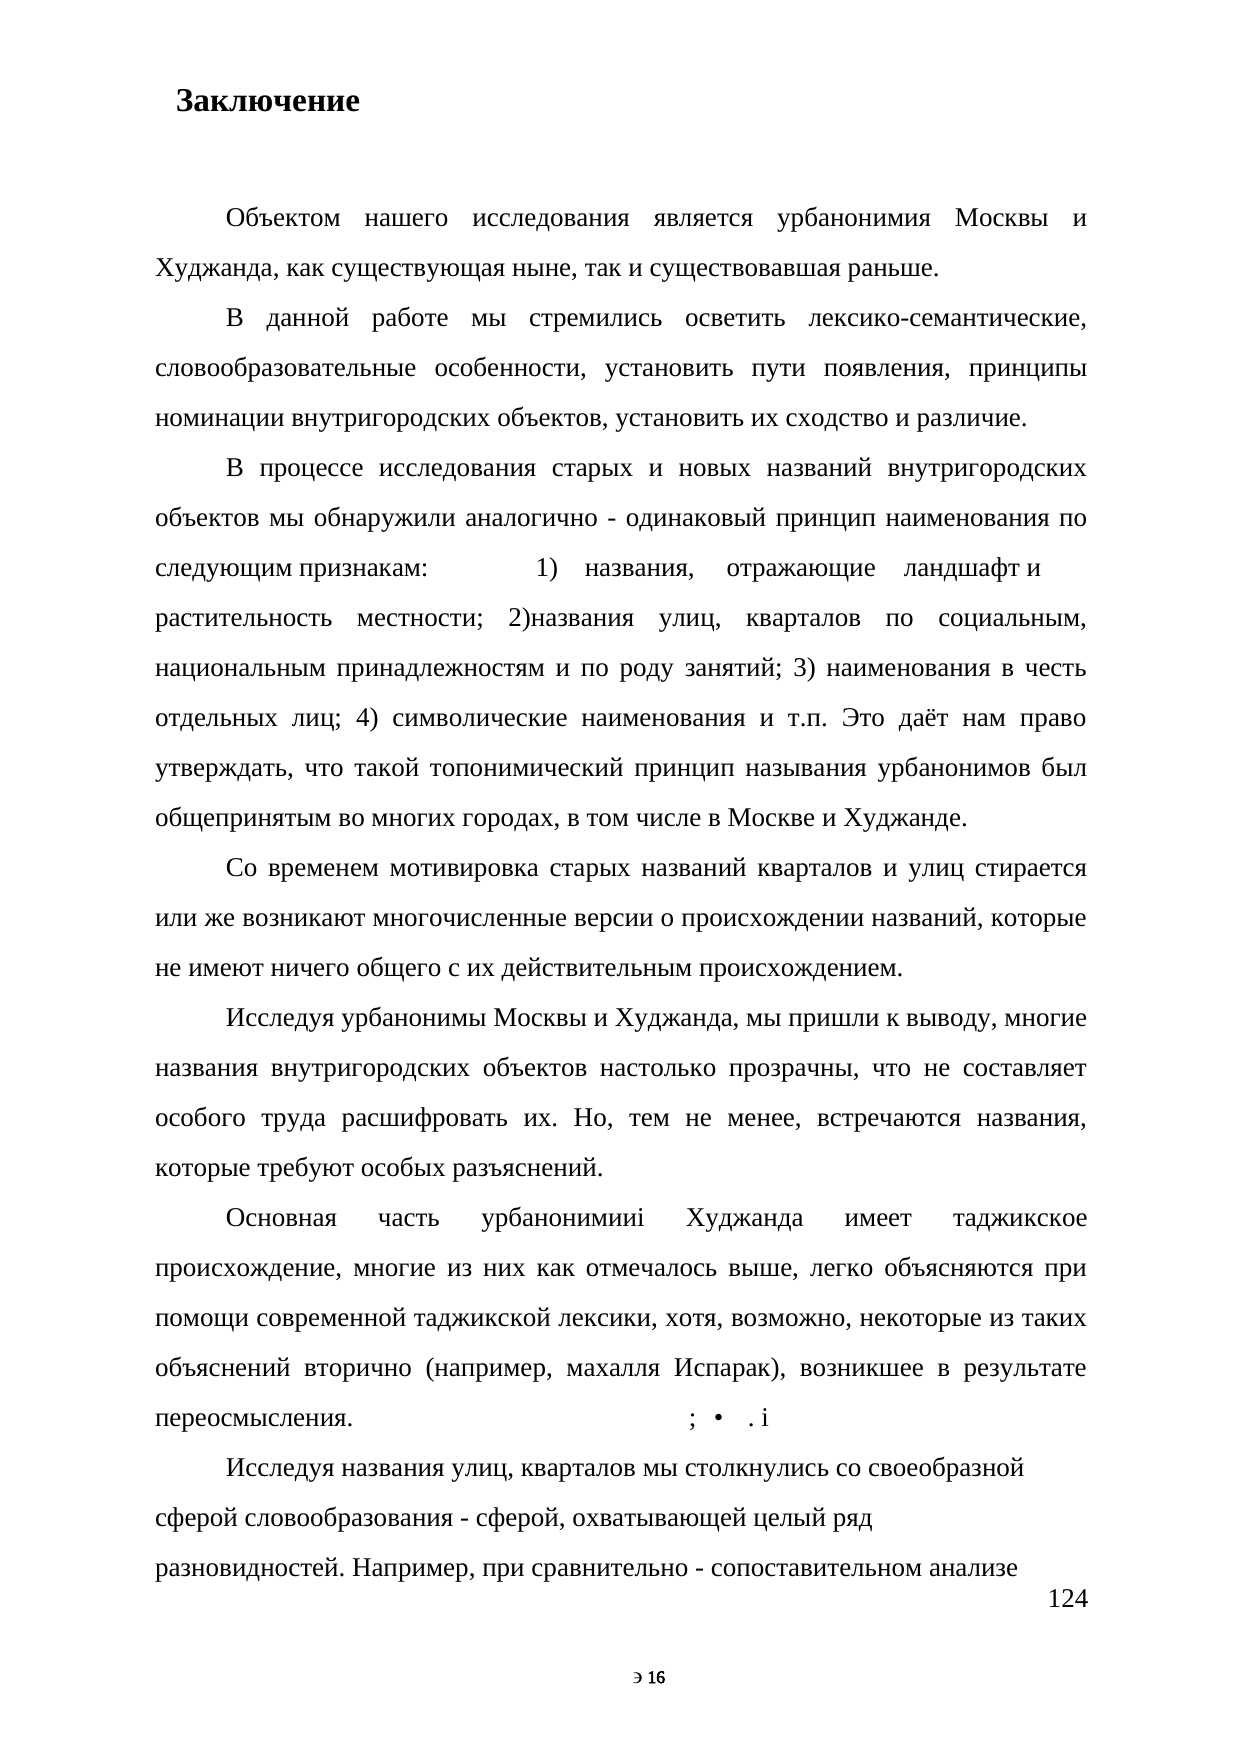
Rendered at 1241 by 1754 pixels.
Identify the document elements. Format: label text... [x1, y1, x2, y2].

text Со временем мотивировка старых названий кварталов и улиц стирается или же возникают многочисленные версии о происхождении названий, которые не имеют ничего общего с их действительным происхождением. [155, 836, 1088, 986]
text Заключение [176, 85, 1094, 118]
text сферой словообразования - сферой, охватывающей целый ряд [155, 1486, 1094, 1536]
text разновидностей. Например, при сравнительно - сопоставительном анализе [155, 1536, 1094, 1586]
text Исследуя названия улиц, кварталов мы столкнулись со своеобразной [155, 1436, 1094, 1486]
text Объектом нашего исследования является урбанонимия Москвы и Худжанда, как существующая ныне, так и существовавшая раньше. [155, 186, 1088, 286]
text растительность местности; 2)названия улиц, кварталов по социальным, национальным принадлежностям и по роду занятий; 3) наименования в честь отдельных лиц; 4) символические наименования и т.п. Это даёт нам право утверждать, что такой топонимический принцип называния урбанонимов был общепринятым во многих городах, в том числе в Москве и Худжанде. [155, 586, 1088, 836]
text В данной работе мы стремились осветить лексико-семантические, словообразовательные особенности, установить пути появления, принципы номинации внутригородских объектов, установить их сходство и различие. [155, 286, 1088, 436]
text Исследуя урбанонимы Москвы и Худжанда, мы пришли к выводу, многие названия внутригородских объектов настолько прозрачны, что не составляет особого труда расшифровать их. Но, тем не менее, встречаются названия, которые требуют особых разъяснений. [155, 986, 1088, 1186]
text Основная часть урбанонимииі Худжанда имеет таджикское происхождение, многие из них как отмечалось выше, легко объясняются при помощи современной таджикской лексики, хотя, возможно, некоторые из таких объяснений вторично (например, махалля Испарак), возникшее в результате переосмысления. ; • . і [155, 1186, 1088, 1436]
text В процессе исследования старых и новых названий внутригородских объектов мы обнаружили аналогично - одинаковый принцип наименования по следующим признакам: 1) названия, отражающие ландшафт и [155, 436, 1088, 586]
text 124 [148, 1586, 1088, 1613]
